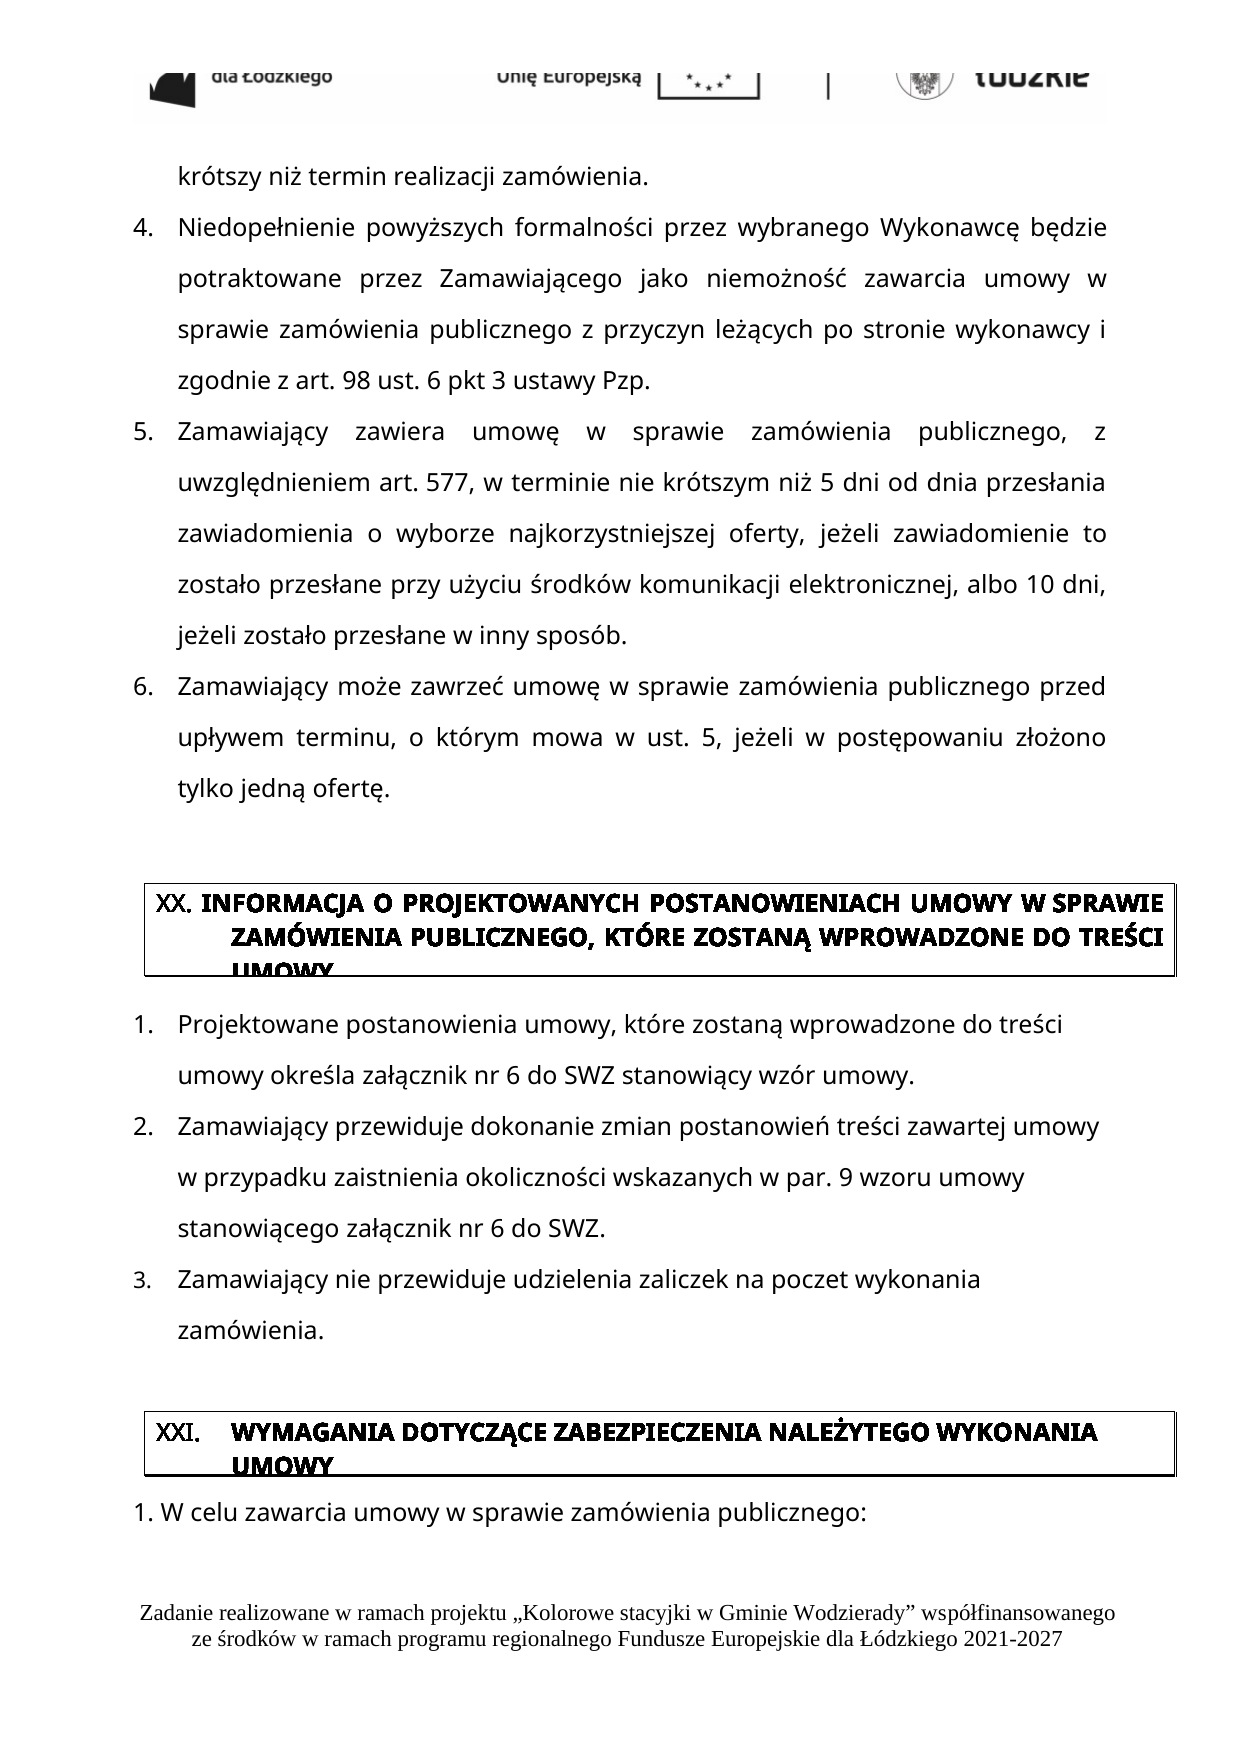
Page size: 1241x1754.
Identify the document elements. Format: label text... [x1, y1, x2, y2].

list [133, 158, 1107, 243]
list Zamawiający przewiduje dokonanie zmian postanowień treści zawartej umowy w przypadku zaistnienia okoliczności wskazanych w par. 9 wzoru umowy stanowiącego załącznik nr 6 do SWZ. [133, 1160, 1107, 1296]
text 1. W celu zawarcia umowy w sprawie zamówienia publicznego: [133, 1474, 1107, 1579]
list Zamawiający zawiera umowę w sprawie zamówienia publicznego, z uwzględnieniem art. 577, w terminie nie krótszym niż 5 dni od dnia przesłania zawiadomienia o wyborze najkorzystniejszej oferty, jeżeli zawiadomienie to zostało przesłane przy użyciu środków komunikacji elektronicznej, albo 10 dni, jeżeli zostało przesłane w inny sposób. [133, 464, 1107, 703]
picture [132, 73, 1108, 124]
list Projektowane postanowienia umowy, które zostaną wprowadzone do treści umowy określa załącznik nr 6 do SWZ stanowiący wzór umowy. [133, 945, 1107, 1143]
list Zamawiający nie przewiduje udzielenia zaliczek na poczet wykonania zamówienia. [133, 1313, 1107, 1398]
list Zamawiający może zawrzeć umowę w sprawie zamówienia publicznego przed upływem terminu, o którym mowa w ust. 5, jeżeli w postępowaniu złożono tylko jedną ofertę. [133, 720, 1107, 856]
list Niedopełnienie powyższych formalności przez wybranego Wykonawcę będzie potraktowane przez Zamawiającego jako niemożność zawarcia umowy w sprawie zamówienia publicznego z przyczyn leżących po stronie wykonawcy i zgodnie z art. 98 ust. 6 pkt 3 ustawy Pzp. [133, 260, 1107, 448]
